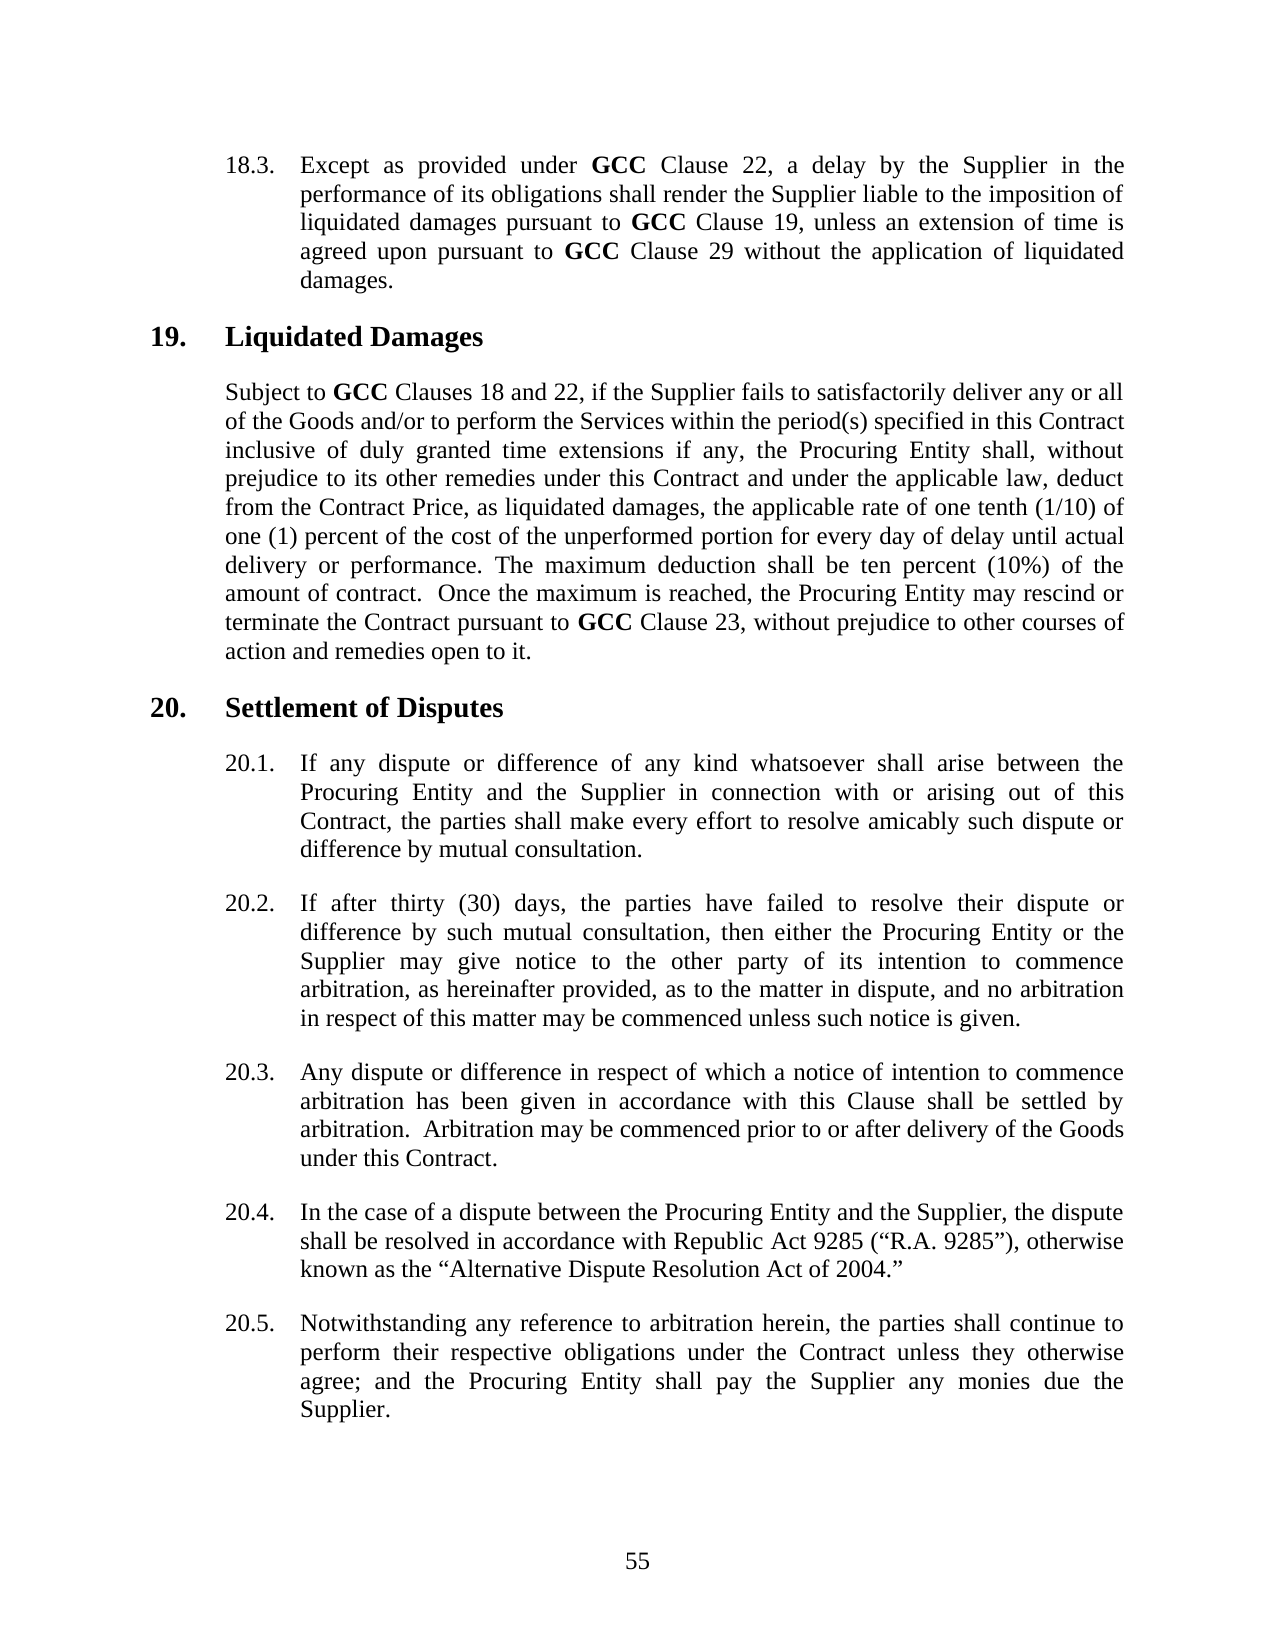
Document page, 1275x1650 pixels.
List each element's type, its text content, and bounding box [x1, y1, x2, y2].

text In the case of a dispute between the Procuring Entity and the Supplier, the dispute shall be resolved in accordance with Republic Act 9285 (“R.A. 9285”), otherwise known as the “Alternative Dispute Resolution Act of 2004.” [225, 1197, 1125, 1283]
text Except as provided under GCC Clause 22, a delay by the Supplier in the performance of its obligations shall render the Supplier liable to the imposition of liquidated damages pursuant to GCC Clause 19, unless an extension of time is agreed upon pursuant to GCC Clause 29 without the application of liquidated damages. [225, 150, 1125, 294]
subtitle Settlement of Disputes [150, 690, 1125, 723]
text Notwithstanding any reference to arbitration herein, the parties shall continue to perform their respective obligations under the Contract unless they otherwise agree; and the Procuring Entity shall pay the Supplier any monies due the Supplier. [225, 1308, 1125, 1423]
text Any dispute or difference in respect of which a notice of intention to commence arbitration has been given in accordance with this Clause shall be settled by arbitration. Arbitration may be commenced prior to or after delivery of the Goods under this Contract. [225, 1057, 1125, 1172]
text If any dispute or difference of any kind whatsoever shall arise between the Procuring Entity and the Supplier in connection with or arising out of this Contract, the parties shall make every effort to resolve amicably such dispute or difference by mutual consultation. [225, 748, 1125, 863]
text If after thirty (30) days, the parties have failed to resolve their dispute or difference by such mutual consultation, then either the Procuring Entity or the Supplier may give notice to the other party of its intention to commence arbitration, as hereinafter provided, as to the matter in dispute, and no arbitration in respect of this matter may be commenced unless such notice is given. [225, 888, 1125, 1032]
subtitle Liquidated Damages [150, 319, 1125, 352]
list Subject to GCC Clauses 18 and 22, if the Supplier fails to satisfactorily deliver any or all of the Goods and/or to perform the Services within the period(s) specified in this Contract inclusive of duly granted time extensions if any, the Procuring Entity shall, without prejudice to its other remedies under this Contract and under the applicable law, deduct from the Contract Price, as liquidated damages, the applicable rate of one tenth (1/10) of one (1) percent of the cost of the unperformed portion for every day of delay until actual delivery or performance. The maximum deduction shall be ten percent (10%) of the amount of contract. Once the maximum is reached, the Procuring Entity may rescind or terminate the Contract pursuant to GCC Clause 23, without prejudice to other courses of action and remedies open to it. [225, 377, 1125, 665]
